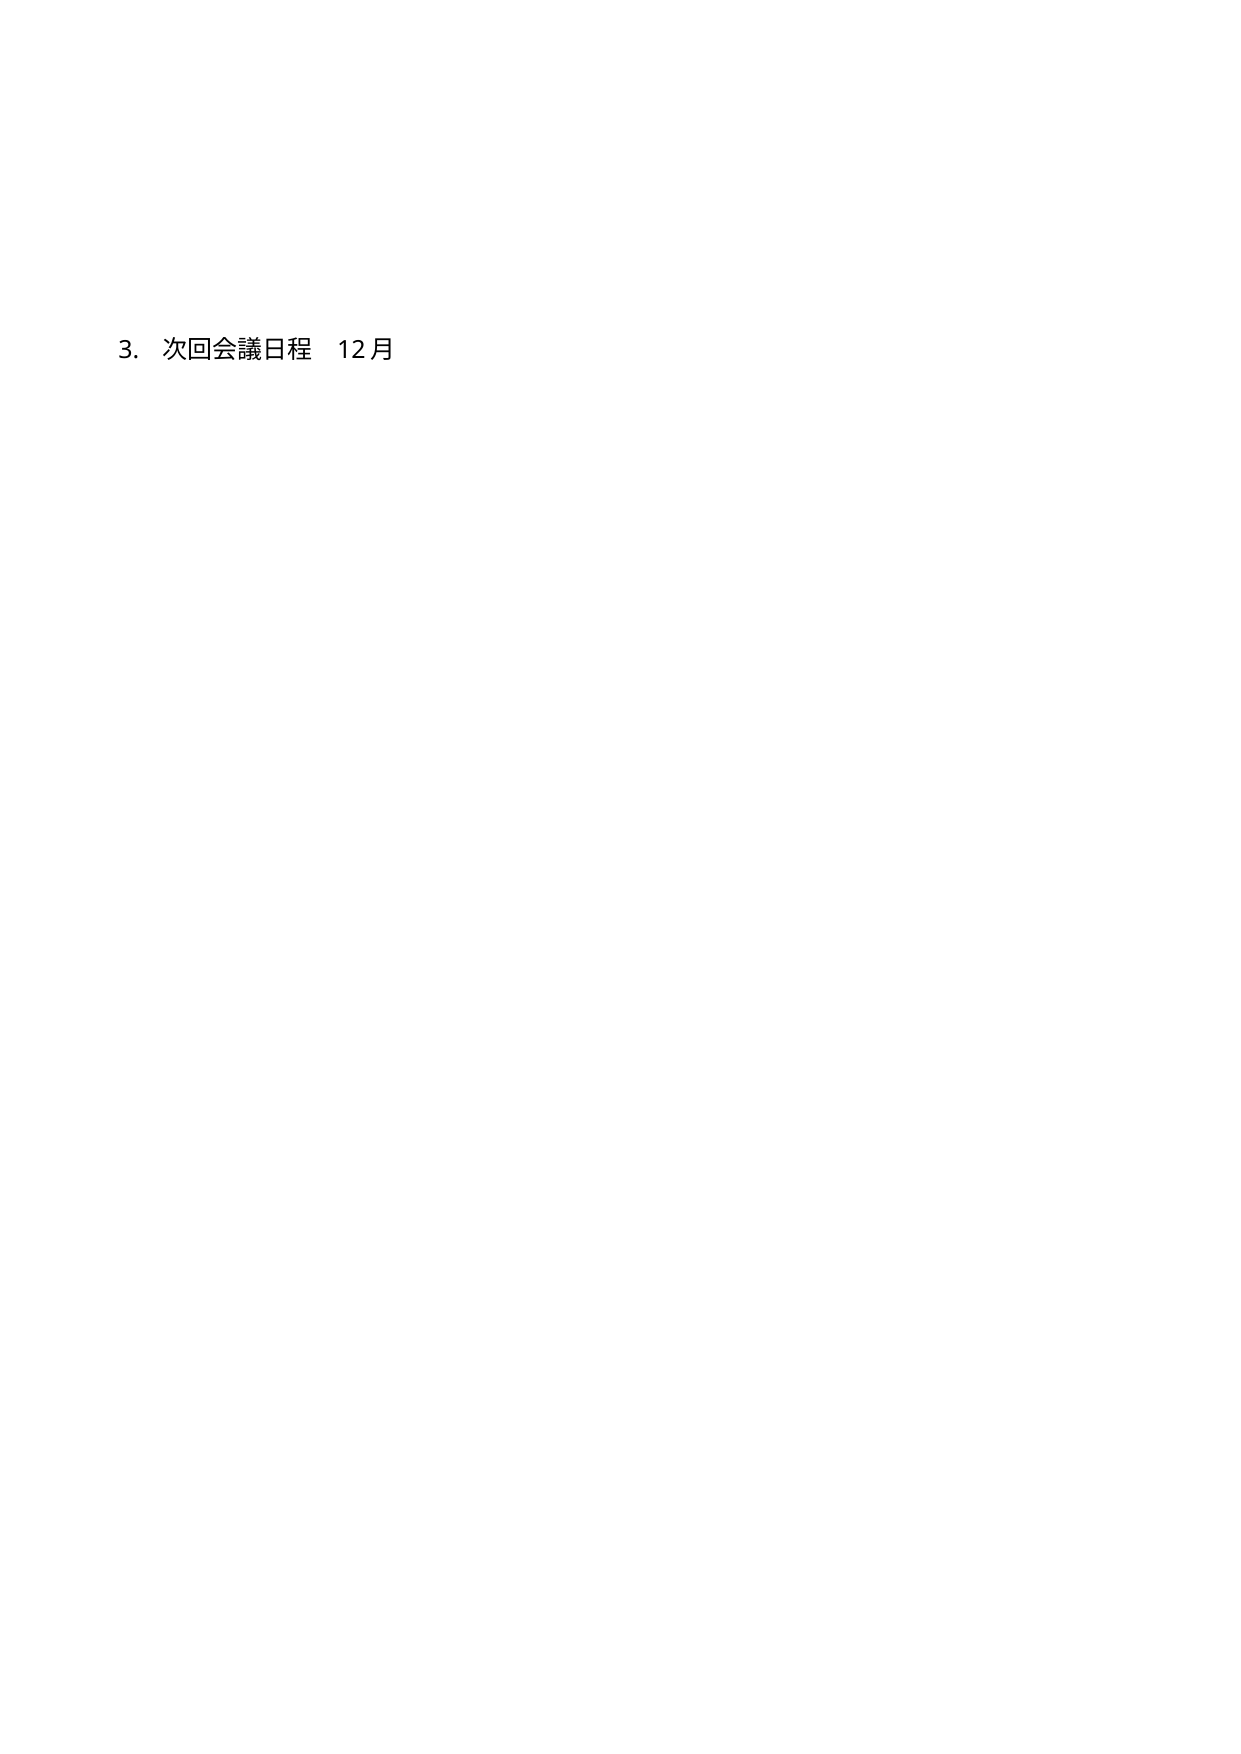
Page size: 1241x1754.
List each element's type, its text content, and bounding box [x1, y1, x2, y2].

list 次回会議日程 12月 [118, 329, 1122, 367]
